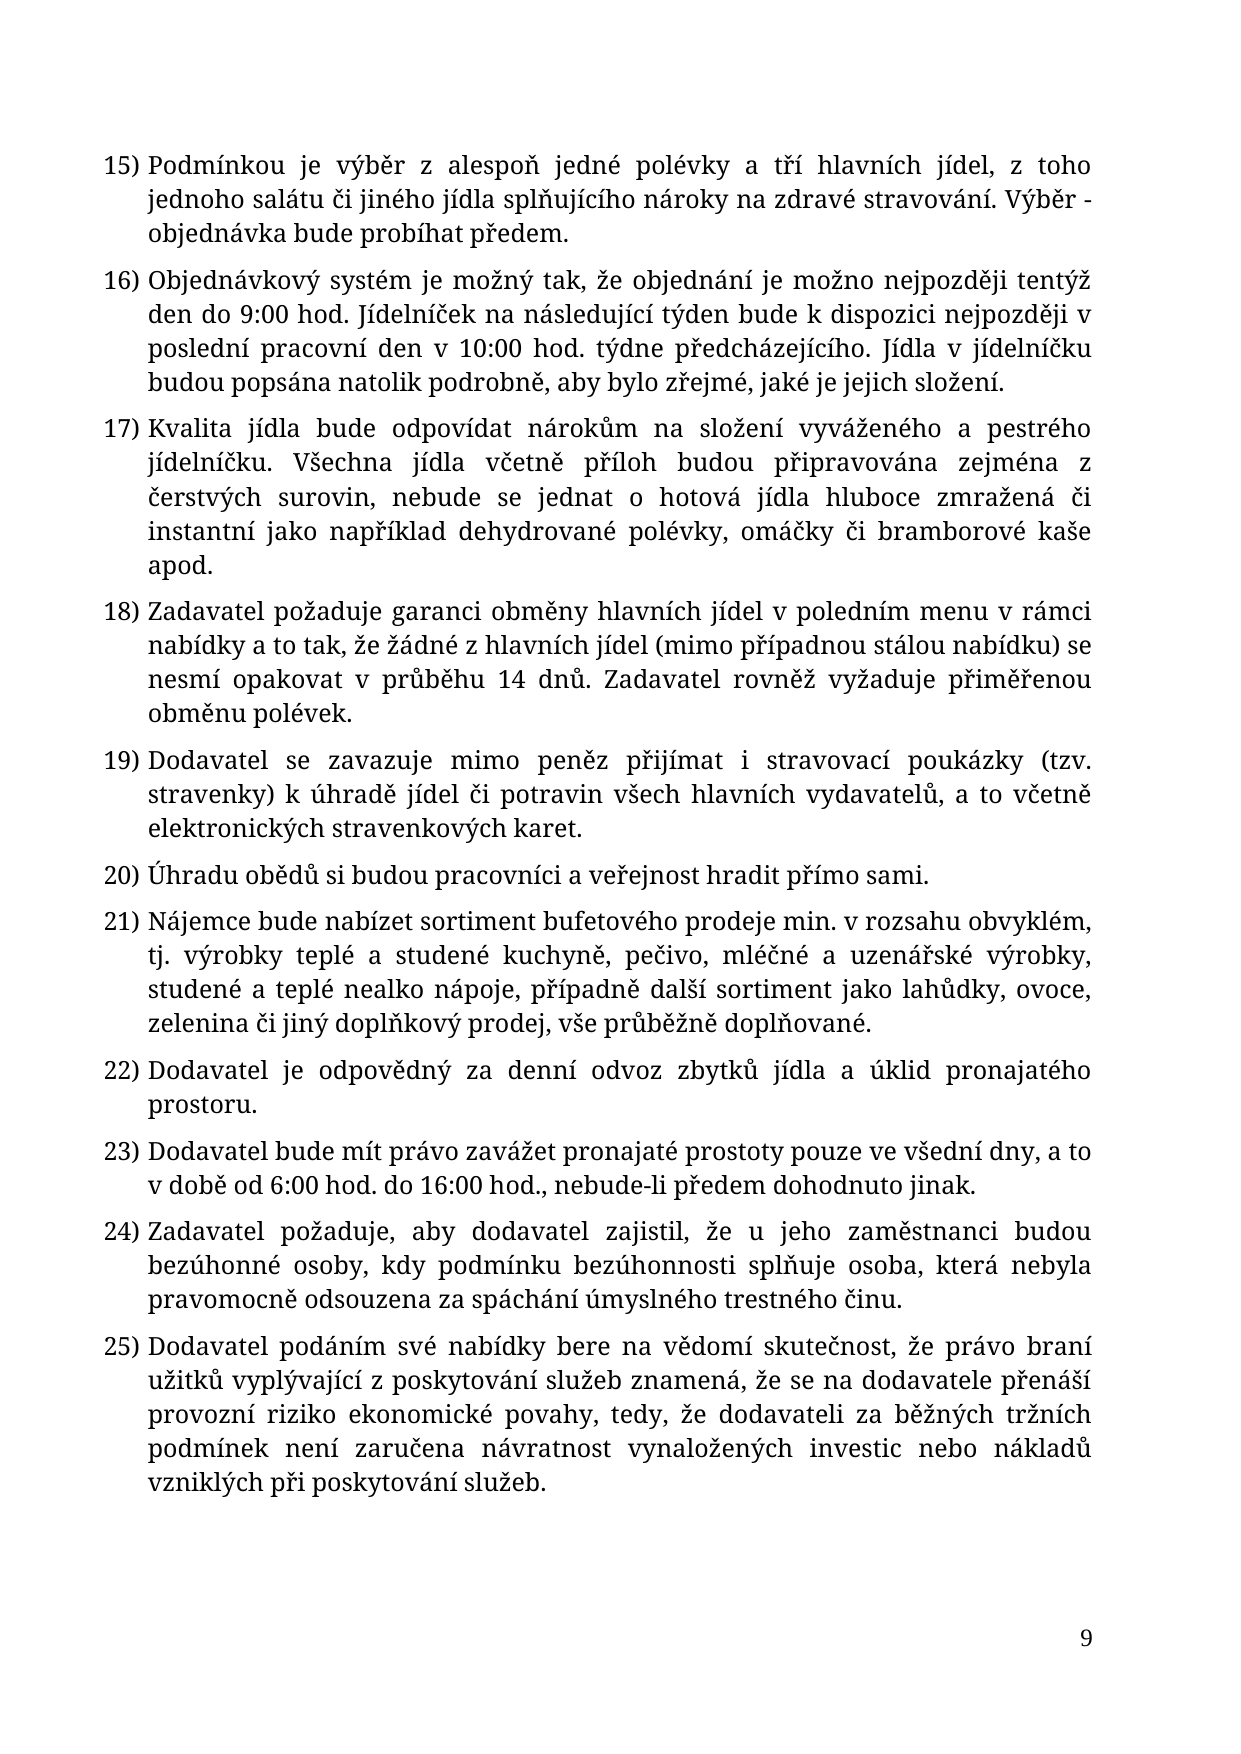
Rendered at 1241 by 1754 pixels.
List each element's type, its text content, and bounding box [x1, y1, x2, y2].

list Objednávkový systém je možný tak, že objednání je možno nejpozději tentýž den do 9:00 hod. Jídelníček na následující týden bude k dispozici nejpozději v poslední pracovní den v 10:00 hod. týdne předcházejícího. Jídla v jídelníčku budou popsána natolik podrobně, aby bylo zřejmé, jaké je jejich složení. [103, 262, 1093, 398]
list Dodavatel se zavazuje mimo peněz přijímat i stravovací poukázky (tzv. stravenky) k úhradě jídel či potravin všech hlavních vydavatelů, a to včetně elektronických stravenkových karet. [103, 743, 1093, 845]
list Kvalita jídla bude odpovídat nárokům na složení vyváženého a pestrého jídelníčku. Všechna jídla včetně příloh budou připravována zejména z čerstvých surovin, nebude se jednat o hotová jídla hluboce zmražená či instantní jako například dehydrované polévky, omáčky či bramborové kaše apod. [103, 411, 1093, 581]
list Nájemce bude nabízet sortiment bufetového prodeje min. v rozsahu obvyklém, tj. výrobky teplé a studené kuchyně, pečivo, mléčné a uzenářské výrobky, studené a teplé nealko nápoje, případně další sortiment jako lahůdky, ovoce, zelenina či jiný doplňkový prodej, vše průběžně doplňované. [103, 904, 1093, 1040]
list Zadavatel požaduje garanci obměny hlavních jídel v poledním menu v rámci nabídky a to tak, že žádné z hlavních jídel (mimo případnou stálou nabídku) se nesmí opakovat v průběhu 14 dnů. Zadavatel rovněž vyžaduje přiměřenou obměnu polévek. [103, 594, 1093, 730]
list Dodavatel bude mít právo zavážet pronajaté prostoty pouze ve všední dny, a to v době od 6:00 hod. do 16:00 hod., nebude-li předem dohodnuto jinak. [103, 1133, 1093, 1201]
list Zadavatel požaduje, aby dodavatel zajistil, že u jeho zaměstnanci budou bezúhonné osoby, kdy podmínku bezúhonnosti splňuje osoba, která nebyla pravomocně odsouzena za spáchání úmyslného trestného činu. [103, 1214, 1093, 1316]
list Úhradu obědů si budou pracovníci a veřejnost hradit přímo sami. [103, 857, 1093, 891]
list Dodavatel je odpovědný za denní odvoz zbytků jídla a úklid pronajatého prostoru. [103, 1053, 1093, 1121]
list Podmínkou je výběr z alespoň jedné polévky a tří hlavních jídel, z toho jednoho salátu či jiného jídla splňujícího nároky na zdravé stravování. Výběr - objednávka bude probíhat předem. [103, 148, 1093, 250]
list Dodavatel podáním své nabídky bere na vědomí skutečnost, že právo braní užitků vyplývající z poskytování služeb znamená, že se na dodavatele přenáší provozní riziko ekonomické povahy, tedy, že dodavateli za běžných tržních podmínek není zaručena návratnost vynaložených investic nebo nákladů vzniklých při poskytování služeb. [103, 1328, 1093, 1499]
